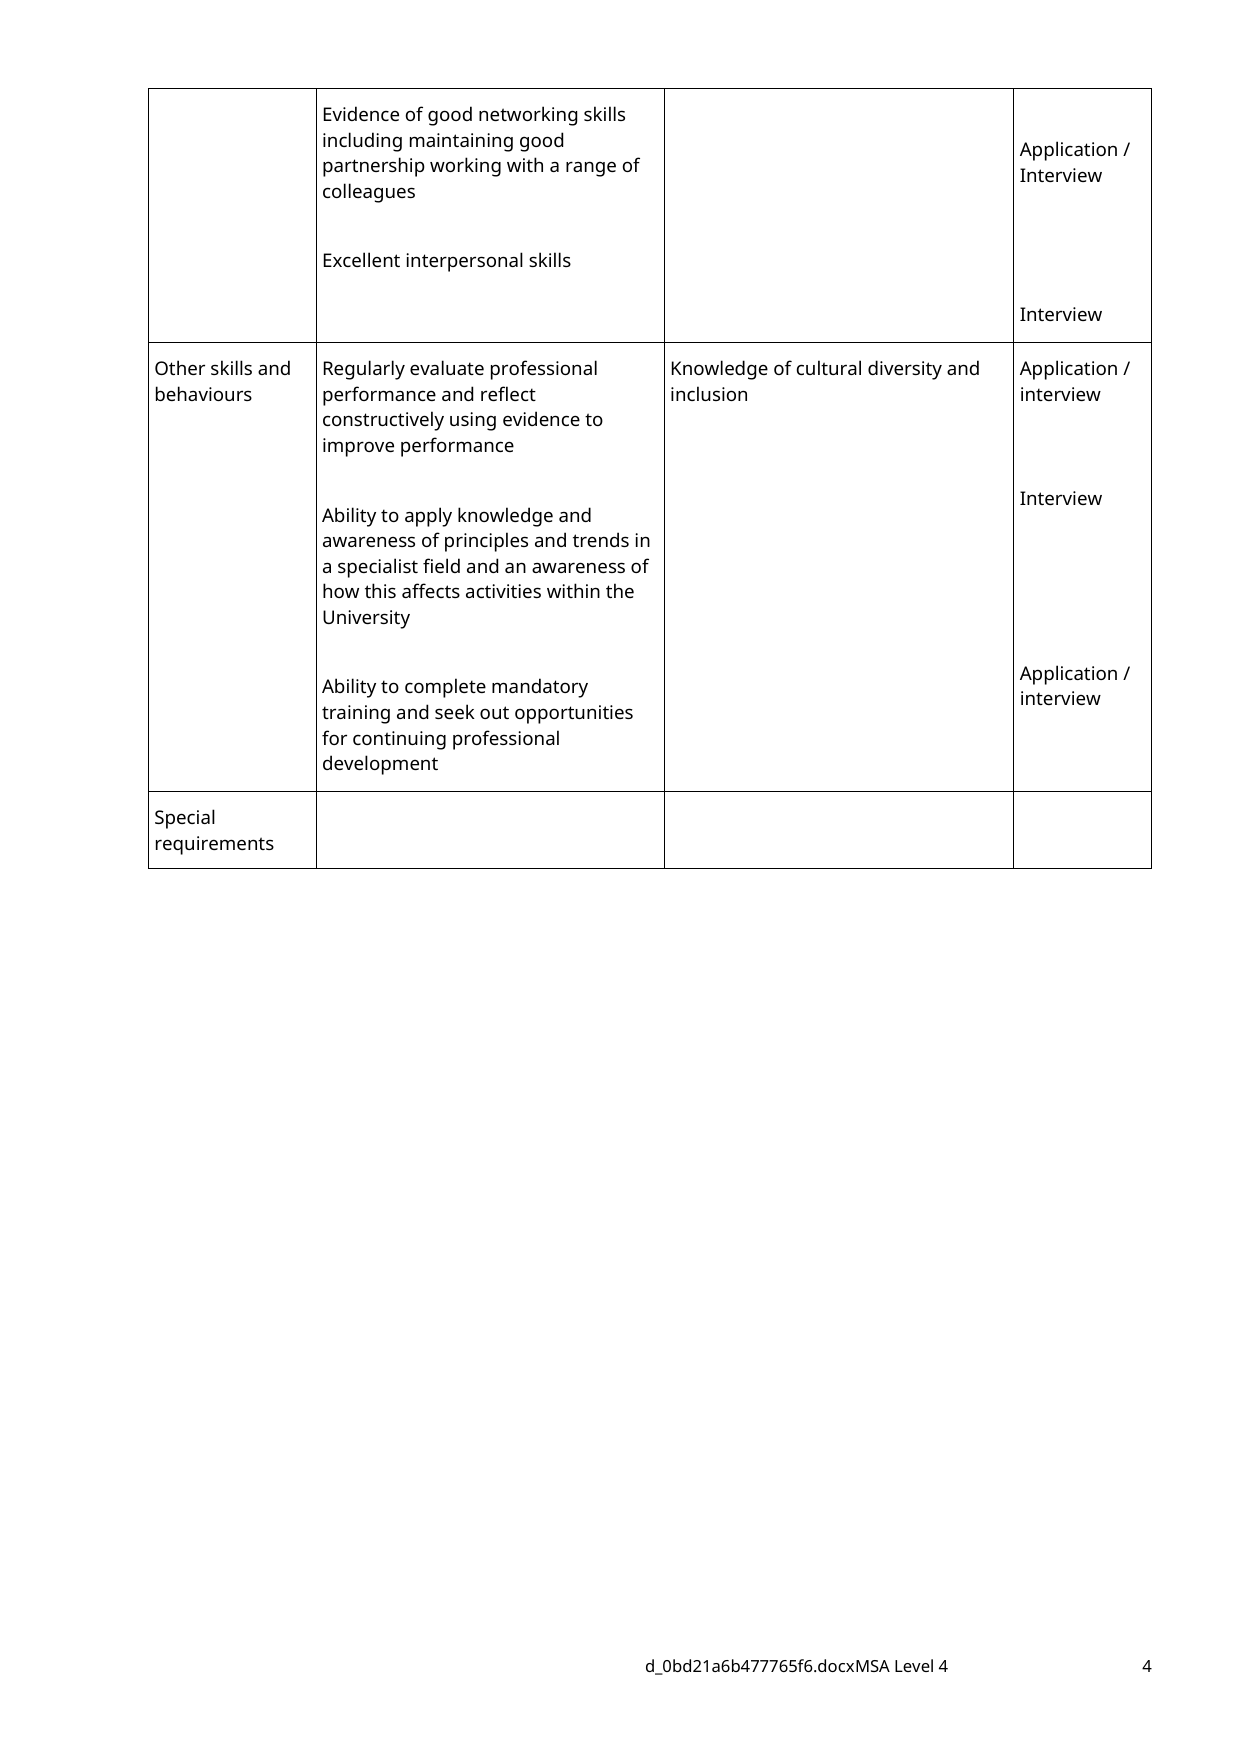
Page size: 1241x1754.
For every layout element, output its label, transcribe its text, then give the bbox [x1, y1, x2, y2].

table_cell [665, 792, 1013, 868]
table_cell Application / interview Interview Application / interview [1014, 343, 1151, 791]
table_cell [149, 89, 316, 342]
table_cell [665, 89, 1013, 342]
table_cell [317, 89, 664, 342]
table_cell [1014, 89, 1151, 342]
table_cell Knowledge of cultural diversity and inclusion [665, 343, 1013, 791]
table_cell Regularly evaluate professional performance and reflect constructively using evidence to improve performance Ability to apply knowledge and awareness of principles and trends in a specialist field and an awareness of how this affects activities within the University Ability to complete mandatory training and seek out opportunities for continuing professional development [317, 343, 664, 791]
table_cell Special requirements [149, 792, 316, 868]
table_cell [1014, 792, 1151, 868]
table_cell Other skills and behaviours [149, 343, 316, 791]
table_cell [317, 792, 664, 868]
